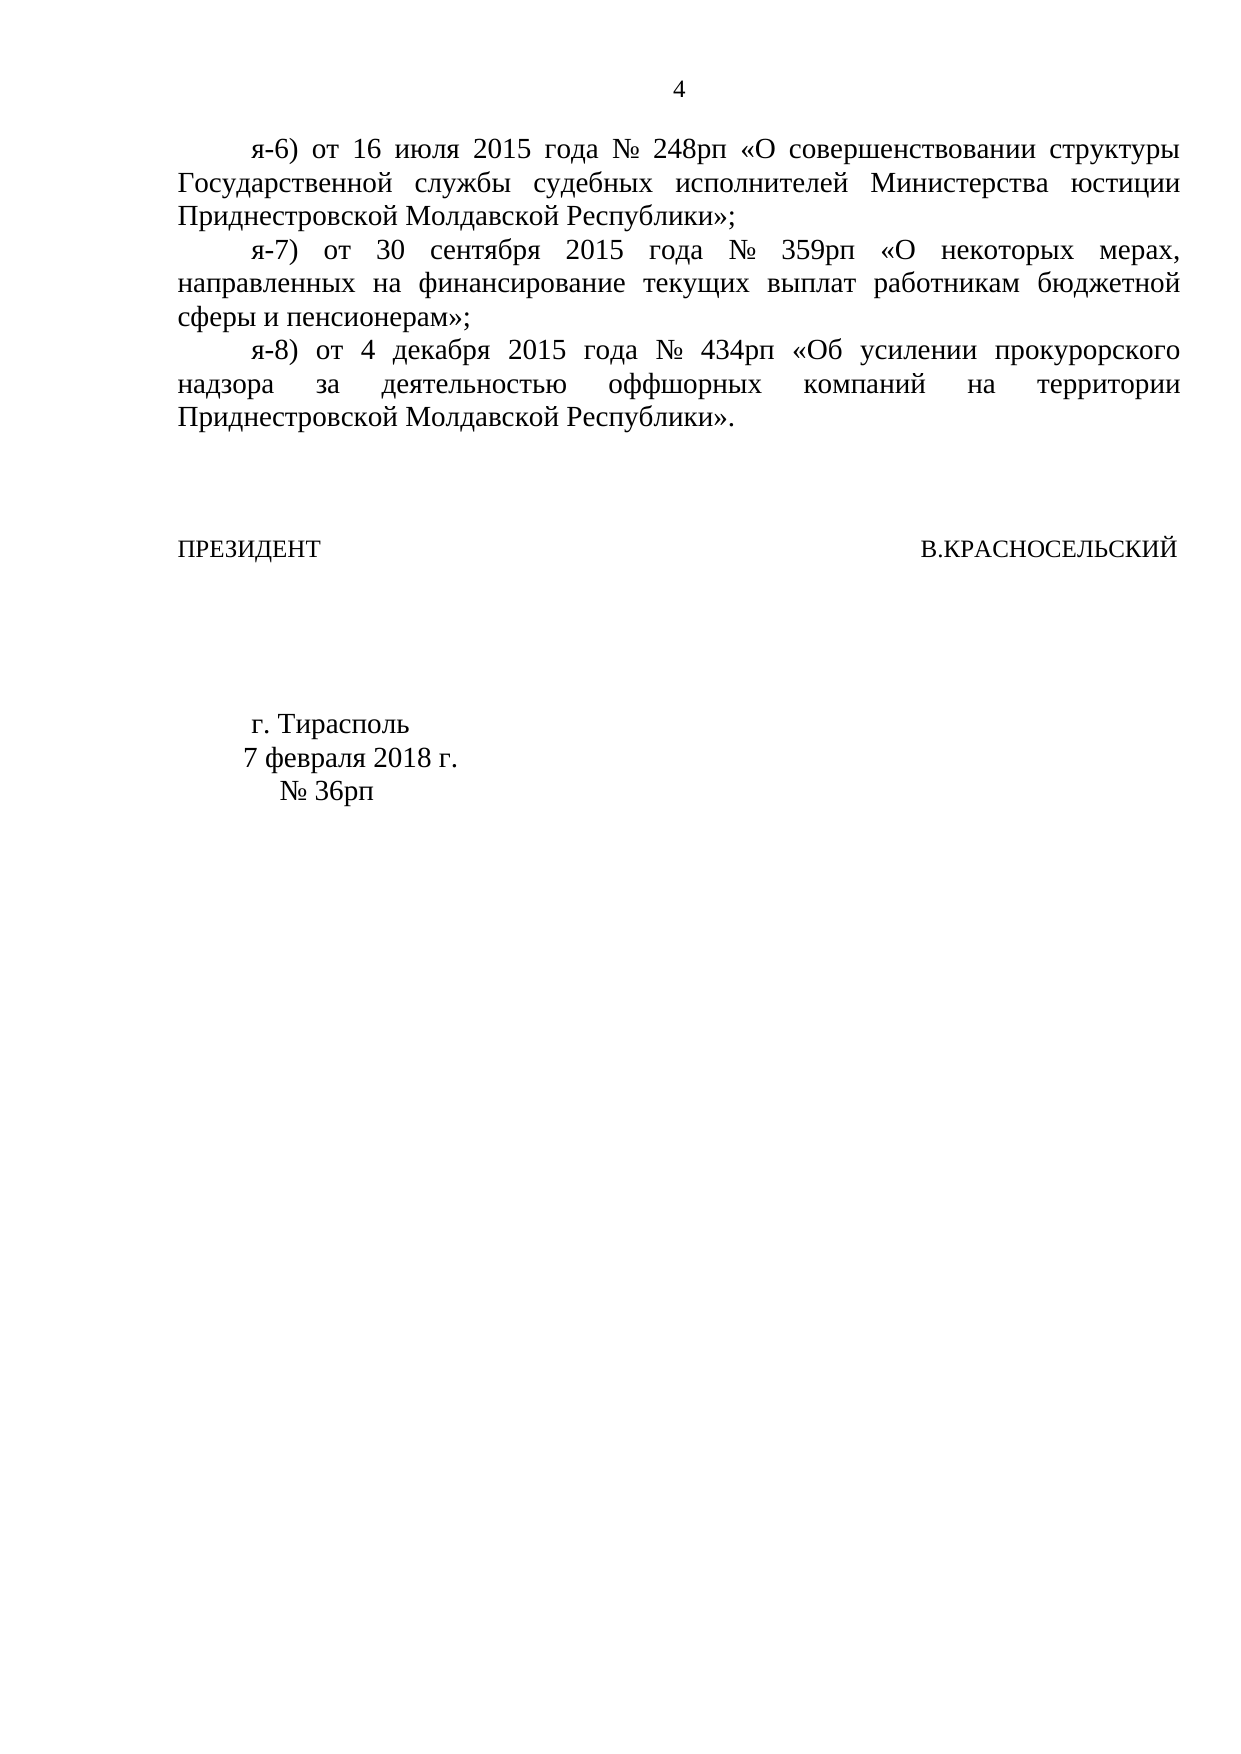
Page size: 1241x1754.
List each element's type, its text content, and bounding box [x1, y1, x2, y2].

text г. Тирасполь [177, 706, 1181, 740]
text я-8) от 4 декабря 2015 года № 434рп «Об усилении прокурорского надзора за деятельностью оффшорных компаний на территории Приднестровской Молдавской Республики». [177, 332, 1181, 433]
text № 36рп [177, 773, 1181, 807]
text ПРЕЗИДЕНТ В.КРАСНОСЕЛЬСКИЙ [177, 534, 1181, 562]
text я-7) от 30 сентября 2015 года № 359рп «О некоторых мерах, направленных на финансирование текущих выплат работникам бюджетной сферы и пенсионерам»; [177, 232, 1181, 332]
text я-6) от 16 июля 2015 года № 248рп «О совершенствовании структуры Государственной службы судебных исполнителей Министерства юстиции Приднестровской Молдавской Республики»; [177, 131, 1181, 232]
text 7 февраля 2018 г. [177, 740, 1181, 773]
